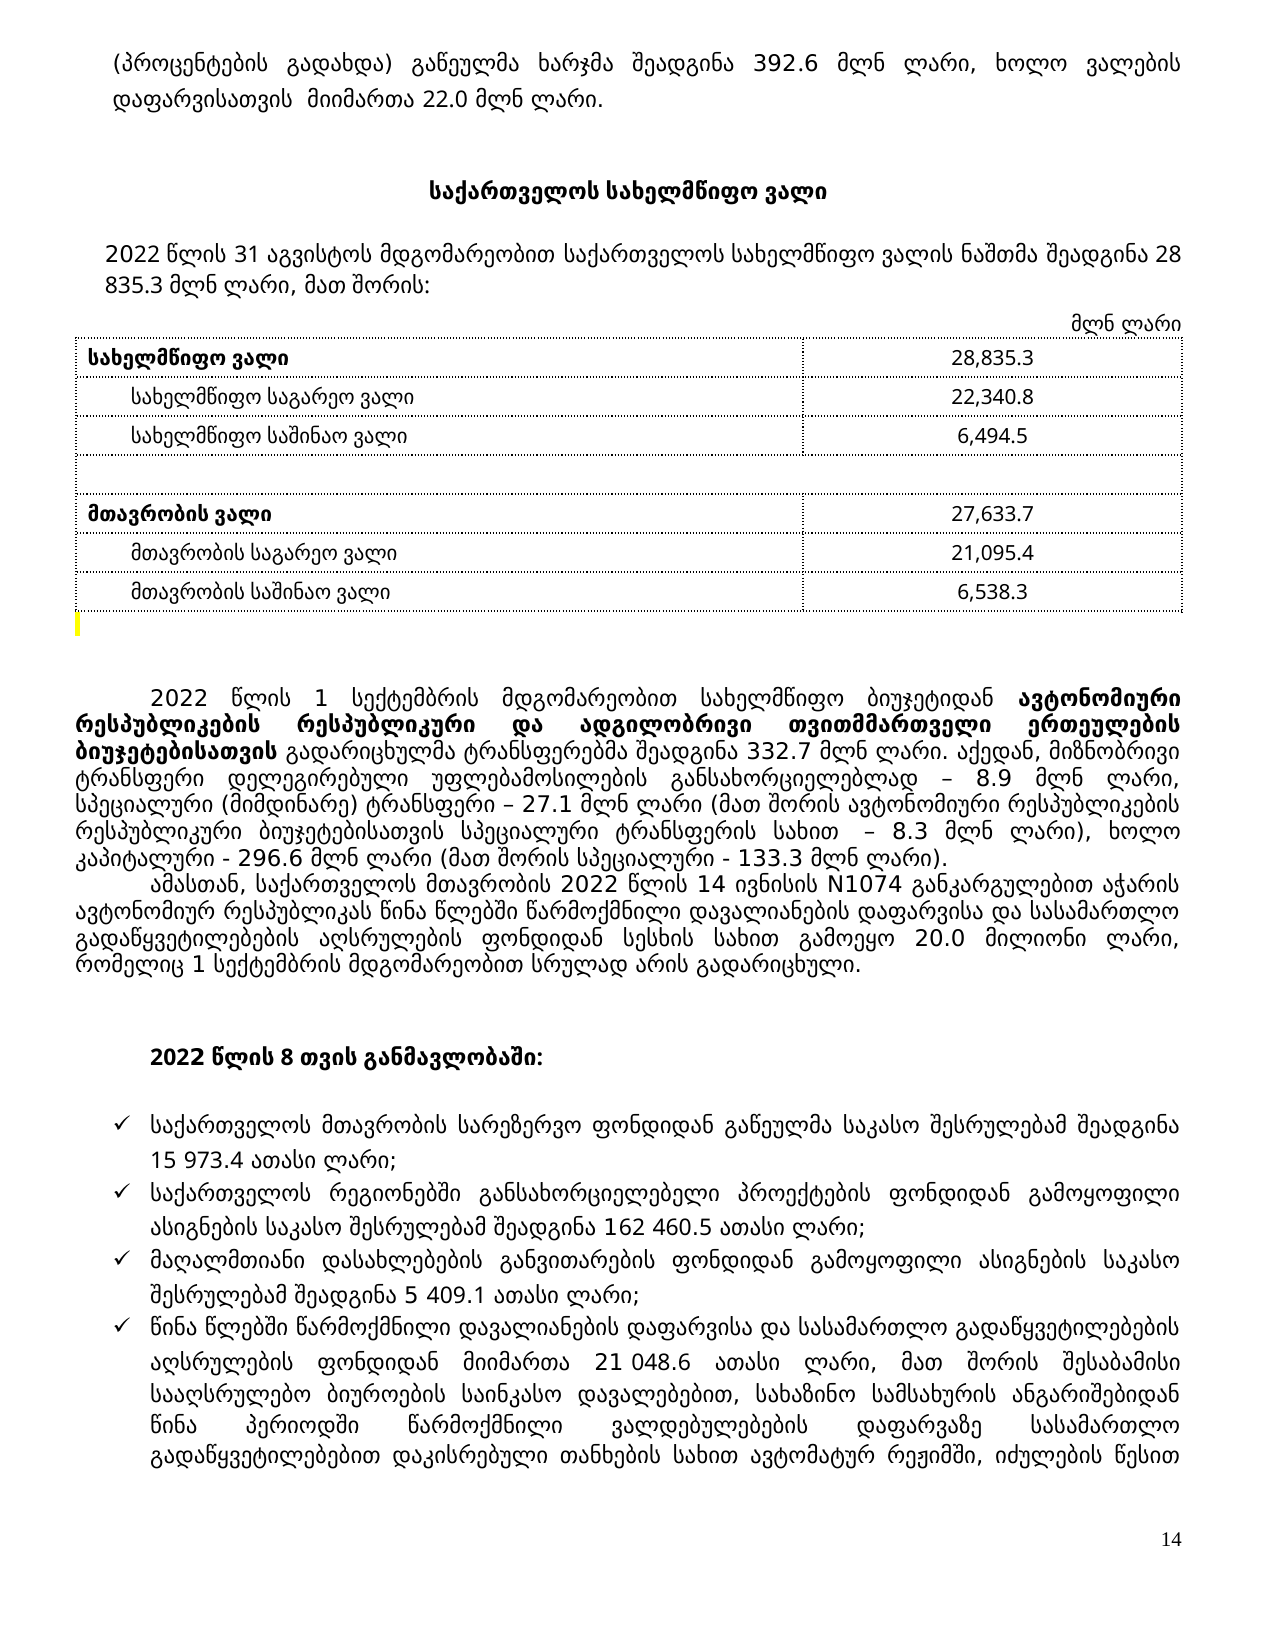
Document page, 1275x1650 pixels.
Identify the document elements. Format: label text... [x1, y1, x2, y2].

table_cell მთავრობის საგარეო ვალი [76, 532, 803, 571]
table_cell [76, 454, 1182, 493]
text 2022 წლის 31 აგვისტოს მდგომარეობით საქართველოს სახელმწიფო ვალის ნაშთმა შეადგინა 28 835.3 მლნ ლარი, მათ შორის: [104, 237, 1181, 300]
table_header 28,835.3 [803, 337, 1182, 376]
table_cell მთავრობის საშინაო ვალი [76, 571, 803, 610]
text მლნ ლარი [75, 312, 1181, 337]
table_cell 27,633.7 [803, 493, 1182, 532]
table_cell 6,494.5 [803, 415, 1182, 454]
table_cell სახელმწიფო საგარეო ვალი [76, 376, 803, 415]
text ამასთან, საქართველოს მთავრობის 2022 წლის 14 ივნისის N1074 განკარგულებით აჭარის ავტონომიურ რესპუბლიკას წინა წლებში წარმოქმნილი დავალიანების დაფარვისა და სასამართლო გადაწყვეტილებების აღსრულების ფონდიდან სესხის სახით გამოეყო 20.0 მილიონი ლარი, რომელიც 1 სექტემბრის მდგომარეობით სრულად არის გადარიცხული. [75, 872, 1181, 978]
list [75, 47, 1181, 114]
table_cell 22,340.8 [803, 376, 1182, 415]
table_cell მთავრობის ვალი [76, 493, 803, 532]
text 2022 წლის 1 სექტემბრის მდგომარეობით სახელმწიფო ბიუჯეტიდან ავტონომიური რესპუბლიკების რესპუბლიკური და ადგილობრივი თვითმმართველი ერთეულების ბიუჯეტებისათვის გადარიცხულმა ტრანსფერებმა შეადგინა 332.7 მლნ ლარი. აქედან, მიზნობრივი ტრანსფერი დელეგირებული უფლებამოსილების განსახორციელებლად – 8.9 მლნ ლარი, სპეციალური (მიმდინარე) ტრანსფერი – 27.1 მლნ ლარი (მათ შორის ავტონომიური რესპუბლიკების რესპუბლიკური ბიუჯეტებისათვის სპეციალური ტრანსფერის სახით – 8.3 მლნ ლარი), ხოლო კაპიტალური - 296.6 მლნ ლარი (მათ შორის სპეციალური - 133.3 მლნ ლარი). [75, 685, 1181, 872]
list მაღალმთიანი დასახლებების განვითარების ფონდიდან გამოყოფილი ასიგნების საკასო შესრულებამ შეადგინა 5 409.1 ათასი ლარი; [112, 1247, 1181, 1310]
text საქართველოს სახელმწიფო ვალი [75, 175, 1181, 206]
table_cell სახელმწიფო საშინაო ვალი [76, 415, 803, 454]
list 2022 წლის 8 თვის განმავლობაში: [150, 1041, 1181, 1072]
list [112, 1314, 1181, 1469]
list საქართველოს რეგიონებში განსახორციელებელი პროექტების ფონდიდან გამოყოფილი ასიგნების საკასო შესრულებამ შეადგინა 162 460.5 ათასი ლარი; [112, 1180, 1181, 1243]
table_header სახელმწიფო ვალი [76, 337, 803, 376]
table_cell 6,538.3 [803, 571, 1182, 610]
list საქართველოს მთავრობის სარეზერვო ფონდიდან გაწეულმა საკასო შესრულებამ შეადგინა 15 973.4 ათასი ლარი; [112, 1113, 1181, 1175]
table_cell 21,095.4 [803, 532, 1182, 571]
